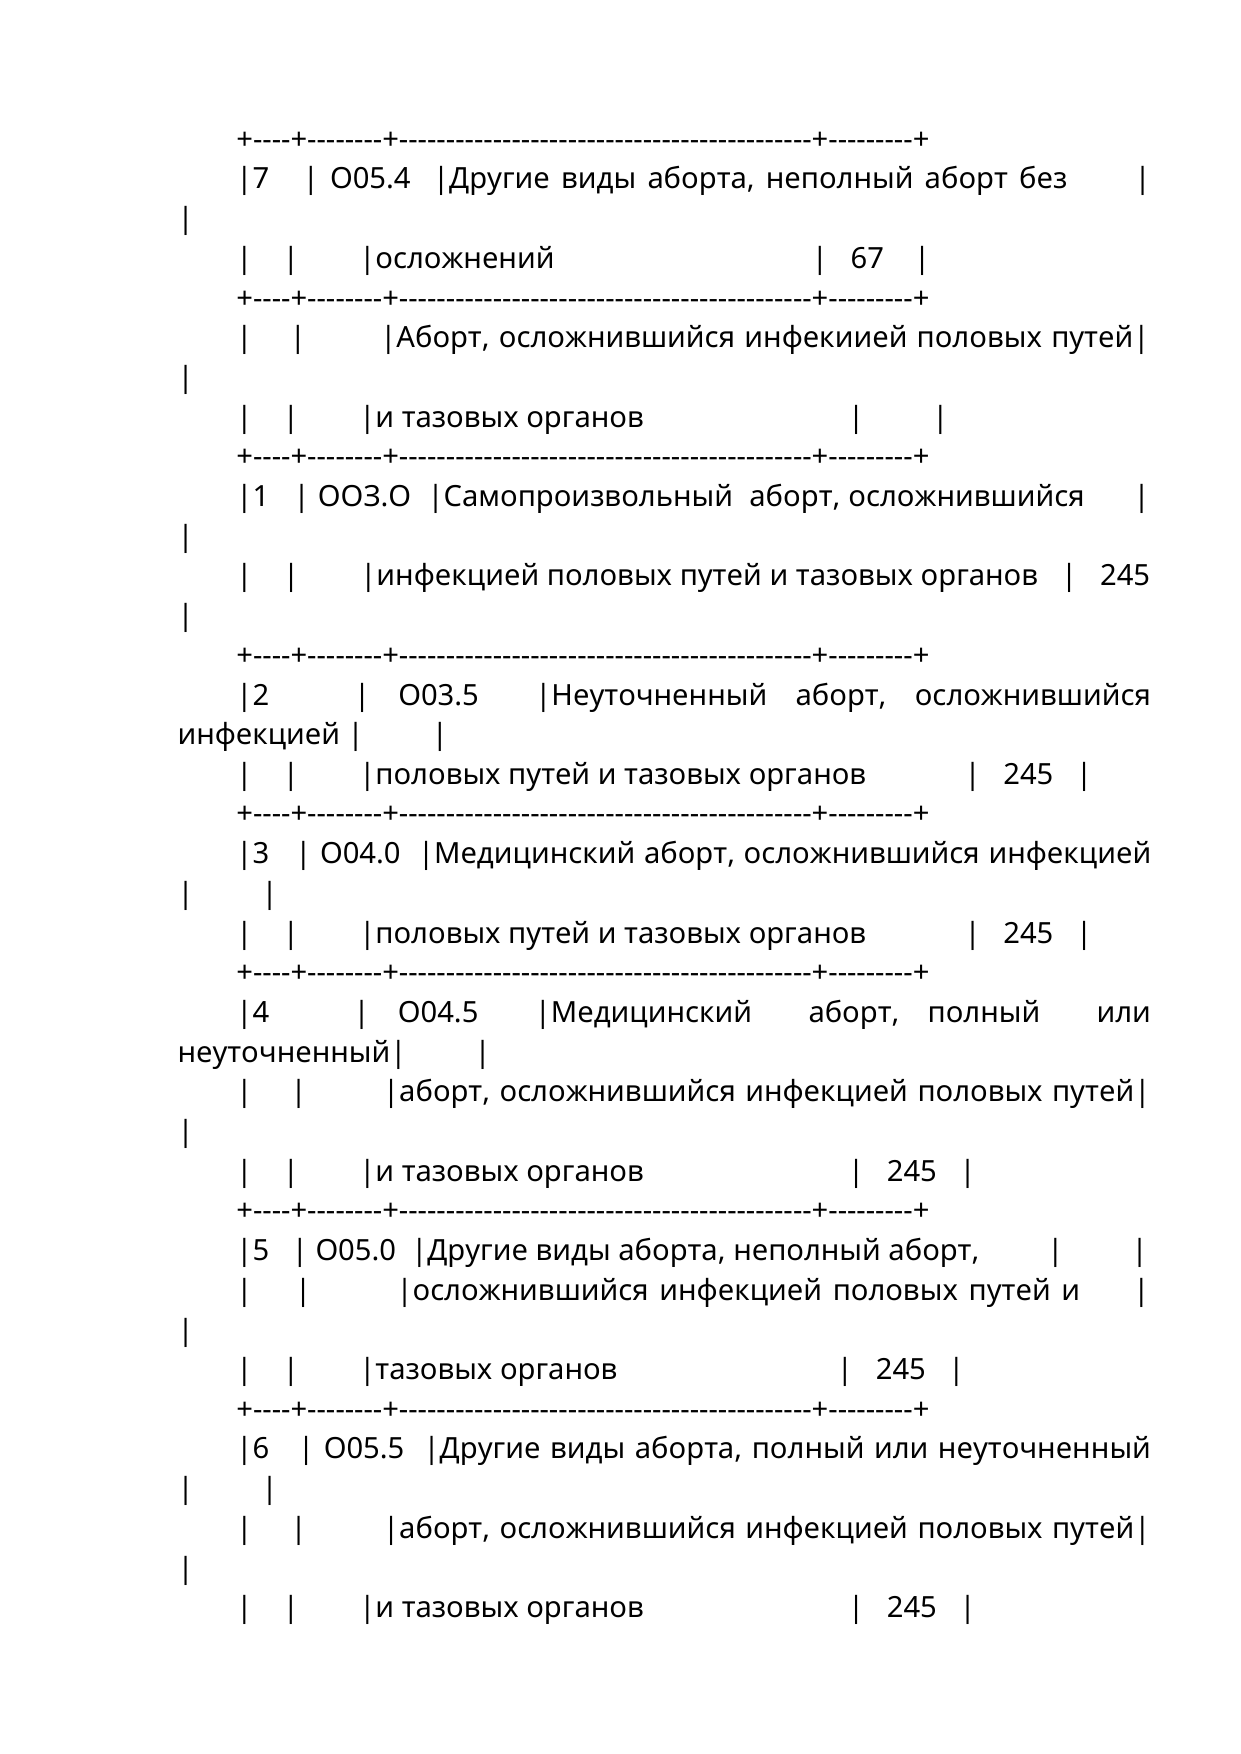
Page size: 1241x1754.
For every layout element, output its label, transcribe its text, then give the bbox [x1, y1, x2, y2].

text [177, 118, 1152, 158]
text |6 | О05.5 |Другие виды аборта, полный или неуточненный | | [177, 1428, 1152, 1507]
text |1 | ООЗ.О |Самопроизвольный аборт, осложнившийся | | [177, 475, 1152, 555]
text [177, 277, 1152, 317]
text | | |Аборт, осложнившийся инфекиией половых путей| | [177, 317, 1152, 396]
text +----+--------+--------------------------------------------+---------+ [177, 952, 1152, 991]
text | | |аборт, осложнившийся инфекцией половых путей| | [177, 1507, 1152, 1587]
text |2 | О03.5 |Неуточненный аборт, осложнившийся инфекцией | | [177, 674, 1152, 753]
text +----+--------+--------------------------------------------+---------+ [177, 634, 1152, 674]
text | | |инфекцией половых путей и тазовых органов | 245 | [177, 555, 1152, 634]
text | | |половых путей и тазовых органов | 245 | [177, 912, 1152, 952]
text |3 | О04.0 |Медицинский аборт, осложнившийся инфекцией | | [177, 832, 1152, 912]
text +----+--------+--------------------------------------------+---------+ [177, 436, 1152, 475]
text | | |и тазовых органов | 245 | [177, 1150, 1152, 1190]
text +----+--------+--------------------------------------------+---------+ [177, 1190, 1152, 1229]
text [177, 1388, 1152, 1428]
text | | |и тазовых органов | | [177, 396, 1152, 436]
text |5 | О05.0 |Другие виды аборта, неполный аборт, | | [177, 1229, 1152, 1269]
text +----+--------+--------------------------------------------+---------+ [177, 793, 1152, 832]
text | | |аборт, осложнившийся инфекцией половых путей| | [177, 1071, 1152, 1150]
text | | |осложнившийся инфекцией половых путей и | | [177, 1269, 1152, 1348]
text | | |тазовых органов | 245 | [177, 1348, 1152, 1388]
text |4 | О04.5 |Медицинский аборт, полный или неуточненный| | [177, 991, 1152, 1071]
text | | |осложнений | 67 | [177, 237, 1152, 277]
text | | |и тазовых органов | 245 | [177, 1587, 1152, 1626]
text |7 | О05.4 |Другие виды аборта, неполный аборт без | | [177, 158, 1152, 237]
text | | |половых путей и тазовых органов | 245 | [177, 753, 1152, 793]
